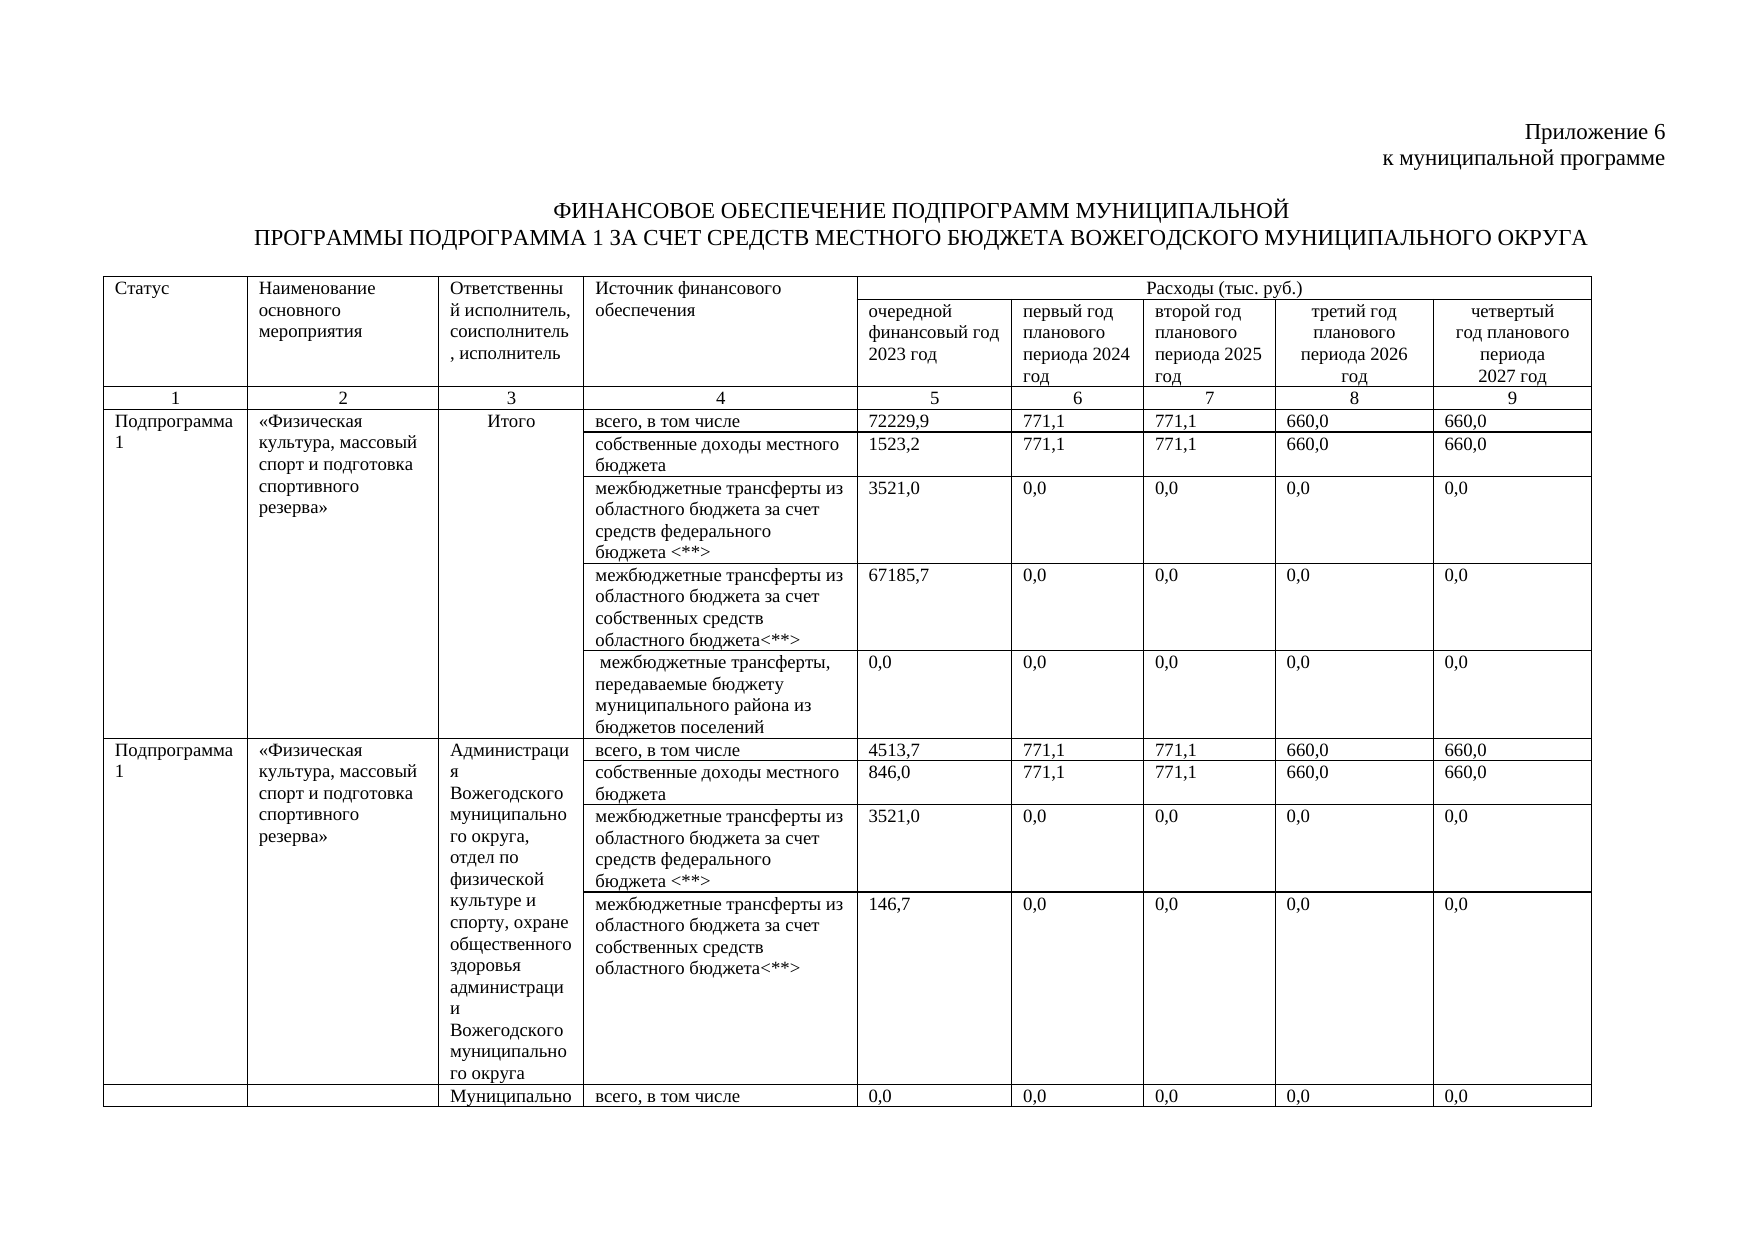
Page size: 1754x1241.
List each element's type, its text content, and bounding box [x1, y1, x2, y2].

table_header Статус [104, 277, 247, 386]
table_cell 0,0 [1144, 1085, 1275, 1106]
table_cell 0,0 [1144, 893, 1275, 1083]
table_cell 0,0 [1012, 1085, 1143, 1106]
table_cell 6 [1012, 387, 1143, 409]
table_cell собственные доходы местного бюджета [584, 433, 857, 476]
table_cell 771,1 [1012, 433, 1143, 476]
table_cell 72229,9 [858, 410, 1011, 431]
table_cell собственные доходы местного бюджета [584, 761, 857, 804]
table_cell 4513,7 [858, 739, 1011, 760]
table_cell первый год планового периода 2024 год [1012, 300, 1143, 386]
table_header Наименование основного мероприятия [248, 277, 438, 386]
table_cell 67185,7 [858, 564, 1011, 650]
table_cell третий год планового периода 2026 год [1276, 300, 1433, 386]
table_cell 1 [104, 387, 247, 409]
table_cell 0,0 [1144, 477, 1275, 563]
table_cell 0,0 [1276, 477, 1433, 563]
table_cell 660,0 [1276, 433, 1433, 476]
table_cell [104, 1085, 247, 1106]
text ПРОГРАММЫ ПОДРОГРАММА 1 ЗА СЧЕТ СРЕДСТВ МЕСТНОГО БЮДЖЕТА ВОЖЕГОДСКОГО МУНИЦИПАЛЬНОГО ОКРУГА [177, 223, 1665, 250]
table_cell межбюджетные трансферты из областного бюджета за счет средств федерального бюджета <**> [584, 477, 857, 563]
table_cell 0,0 [858, 651, 1011, 737]
table_cell 0,0 [1434, 893, 1591, 1083]
table_cell всего, в том числе [584, 410, 857, 431]
table_cell 660,0 [1276, 410, 1433, 431]
table_header Источник финансового обеспечения [584, 277, 857, 386]
table_cell 660,0 [1276, 761, 1433, 804]
table_cell 660,0 [1434, 761, 1591, 804]
table_cell 3521,0 [858, 805, 1011, 891]
table_cell 771,1 [1012, 739, 1143, 760]
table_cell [584, 805, 857, 891]
table_cell 0,0 [858, 1085, 1011, 1106]
text Приложение 6 [177, 118, 1665, 144]
table_cell 0,0 [1276, 651, 1433, 737]
text к муниципальной программе [177, 144, 1665, 171]
table_cell Подпрограмма 1 [104, 410, 247, 737]
table_cell 0,0 [1012, 805, 1143, 891]
table_cell 0,0 [1144, 805, 1275, 891]
table_cell 3521,0 [858, 477, 1011, 563]
table_cell 0,0 [1012, 893, 1143, 1083]
table_cell 2 [248, 387, 438, 409]
table_header Ответственный исполнитель, соисполнитель, исполнитель [439, 277, 583, 386]
table_cell межбюджетные трансферты из областного бюджета за счет собственных средств областного бюджета<**> [584, 564, 857, 650]
table_cell 771,1 [1144, 410, 1275, 431]
text ФИНАНСОВОЕ ОБЕСПЕЧЕНИЕ ПОДПРОГРАММ МУНИЦИПАЛЬНОЙ [177, 197, 1665, 223]
table_cell 7 [1144, 387, 1275, 409]
table_cell 660,0 [1276, 739, 1433, 760]
table_cell 0,0 [1144, 564, 1275, 650]
table_cell 0,0 [1276, 564, 1433, 650]
table_cell 146,7 [858, 893, 1011, 1083]
table_cell 0,0 [1012, 564, 1143, 650]
table_cell 4 [584, 387, 857, 409]
table_cell 5 [858, 387, 1011, 409]
table_cell 8 [1276, 387, 1433, 409]
table_cell «Физическая культура, массовый спорт и подготовка спортивного резерва» [248, 410, 438, 737]
table_cell 0,0 [1276, 893, 1433, 1083]
table_cell 1523,2 [858, 433, 1011, 476]
table_cell всего, в том числе [584, 739, 857, 760]
table_cell межбюджетные трансферты из областного бюджета за счет собственных средств областного бюджета<**> [584, 893, 857, 1083]
table_cell 771,1 [1144, 433, 1275, 476]
table_cell Итого [439, 410, 583, 737]
table_cell 660,0 [1434, 433, 1591, 476]
table_cell 660,0 [1434, 739, 1591, 760]
table_cell 846,0 [858, 761, 1011, 804]
table_cell 660,0 [1434, 410, 1591, 431]
table_cell 3 [439, 387, 583, 409]
table_cell Подпрограмма 1 [104, 739, 247, 1083]
table_cell всего, в том числе [584, 1085, 857, 1106]
table_cell 0,0 [1434, 1085, 1591, 1106]
table_cell 0,0 [1434, 651, 1591, 737]
table_cell Администрация Вожегодского муниципального округа, отдел по физической культуре и спорту, охране общественного здоровья администрации Вожегодского муниципального округа [439, 739, 583, 1083]
table_cell 0,0 [1276, 805, 1433, 891]
table_cell «Физическая культура, массовый спорт и подготовка спортивного резерва» [248, 739, 438, 1083]
table_cell 0,0 [1144, 651, 1275, 737]
table_cell 0,0 [1434, 477, 1591, 563]
table_cell 771,1 [1012, 410, 1143, 431]
table_cell [248, 1085, 438, 1106]
table_cell 9 [1434, 387, 1591, 409]
table_header Расходы (тыс. руб.) [858, 277, 1591, 299]
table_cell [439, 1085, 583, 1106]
table_cell 771,1 [1144, 761, 1275, 804]
table_cell 0,0 [1276, 1085, 1433, 1106]
table_cell 771,1 [1144, 739, 1275, 760]
table_cell межбюджетные трансферты, передаваемые бюджету муниципального района из бюджетов поселений [584, 651, 857, 737]
table_cell очередной финансовый год 2023 год [858, 300, 1011, 386]
table_cell 0,0 [1012, 477, 1143, 563]
table_cell 0,0 [1434, 564, 1591, 650]
table_cell 0,0 [1012, 651, 1143, 737]
table_cell четвертый год планового периода 2027 год [1434, 300, 1591, 386]
table_cell второй год планового периода 2025 год [1144, 300, 1275, 386]
table_cell 0,0 [1434, 805, 1591, 891]
table_cell 771,1 [1012, 761, 1143, 804]
